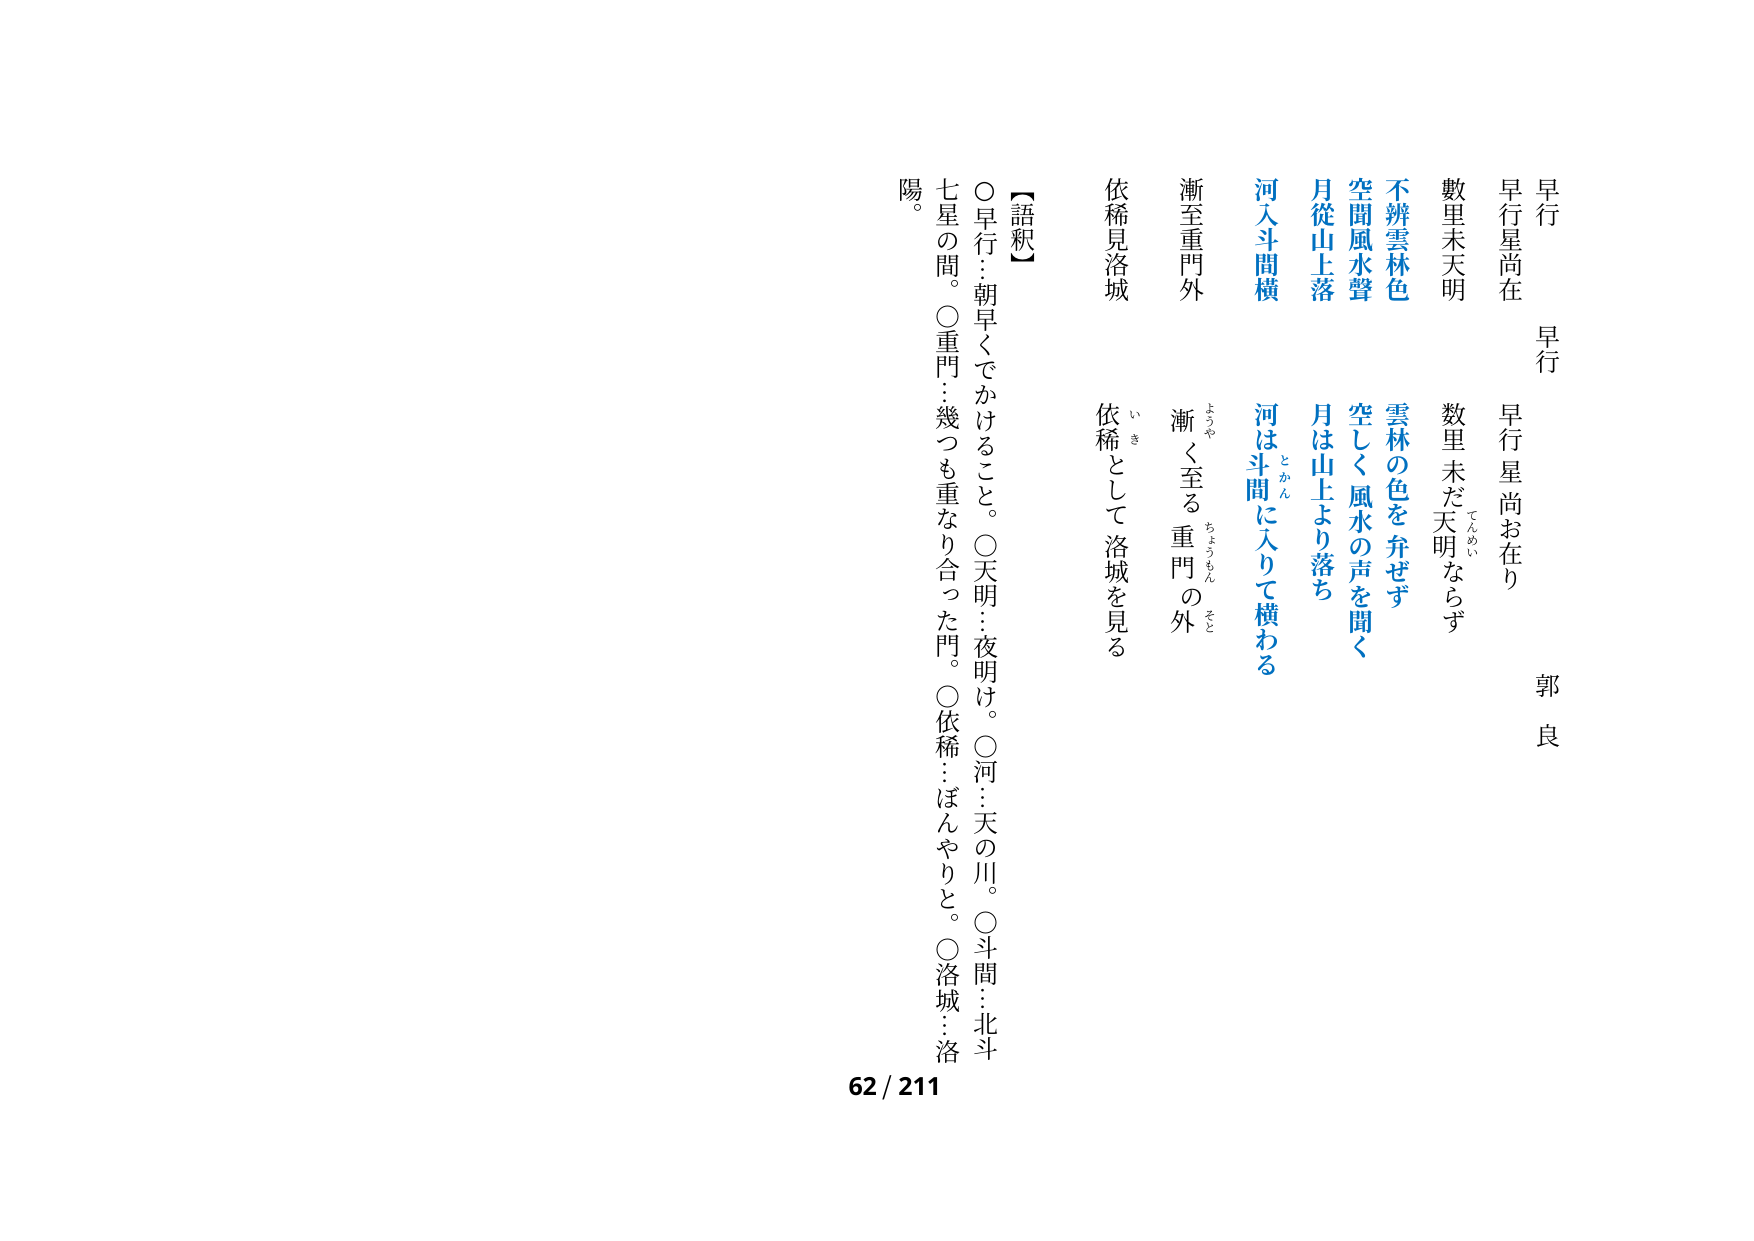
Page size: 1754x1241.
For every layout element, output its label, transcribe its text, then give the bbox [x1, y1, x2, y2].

text 漸至重門外 く至る の [1154, 177, 1229, 1063]
text 空聞風水聲 空しく 風水の声を聞く [1342, 177, 1379, 1063]
text ○早行…朝早くでかけること。○天明…夜明け。○河…天の川。○斗間…北斗七星の間。○重門…幾つも重なり合った門。○依稀…ぼんやりと。○洛城…洛陽。 [892, 177, 1004, 1063]
text 早行星尚在 早行 星 尚お在り [1492, 177, 1529, 1063]
text 早行 早行 郭 良 [1529, 177, 1567, 1063]
text 月從山上落 月は山上より落ち [1304, 177, 1342, 1063]
text 不辨雲林色 雲林の色を 弁ぜず [1379, 177, 1417, 1063]
text 依稀見洛城 として 洛城を見る [1079, 177, 1154, 1063]
text 數里未天明 数里 未だならず [1417, 177, 1492, 1063]
text 【語釈】 [1004, 177, 1042, 1063]
text 河入斗間橫 河はに入りて横わる [1229, 177, 1304, 1063]
